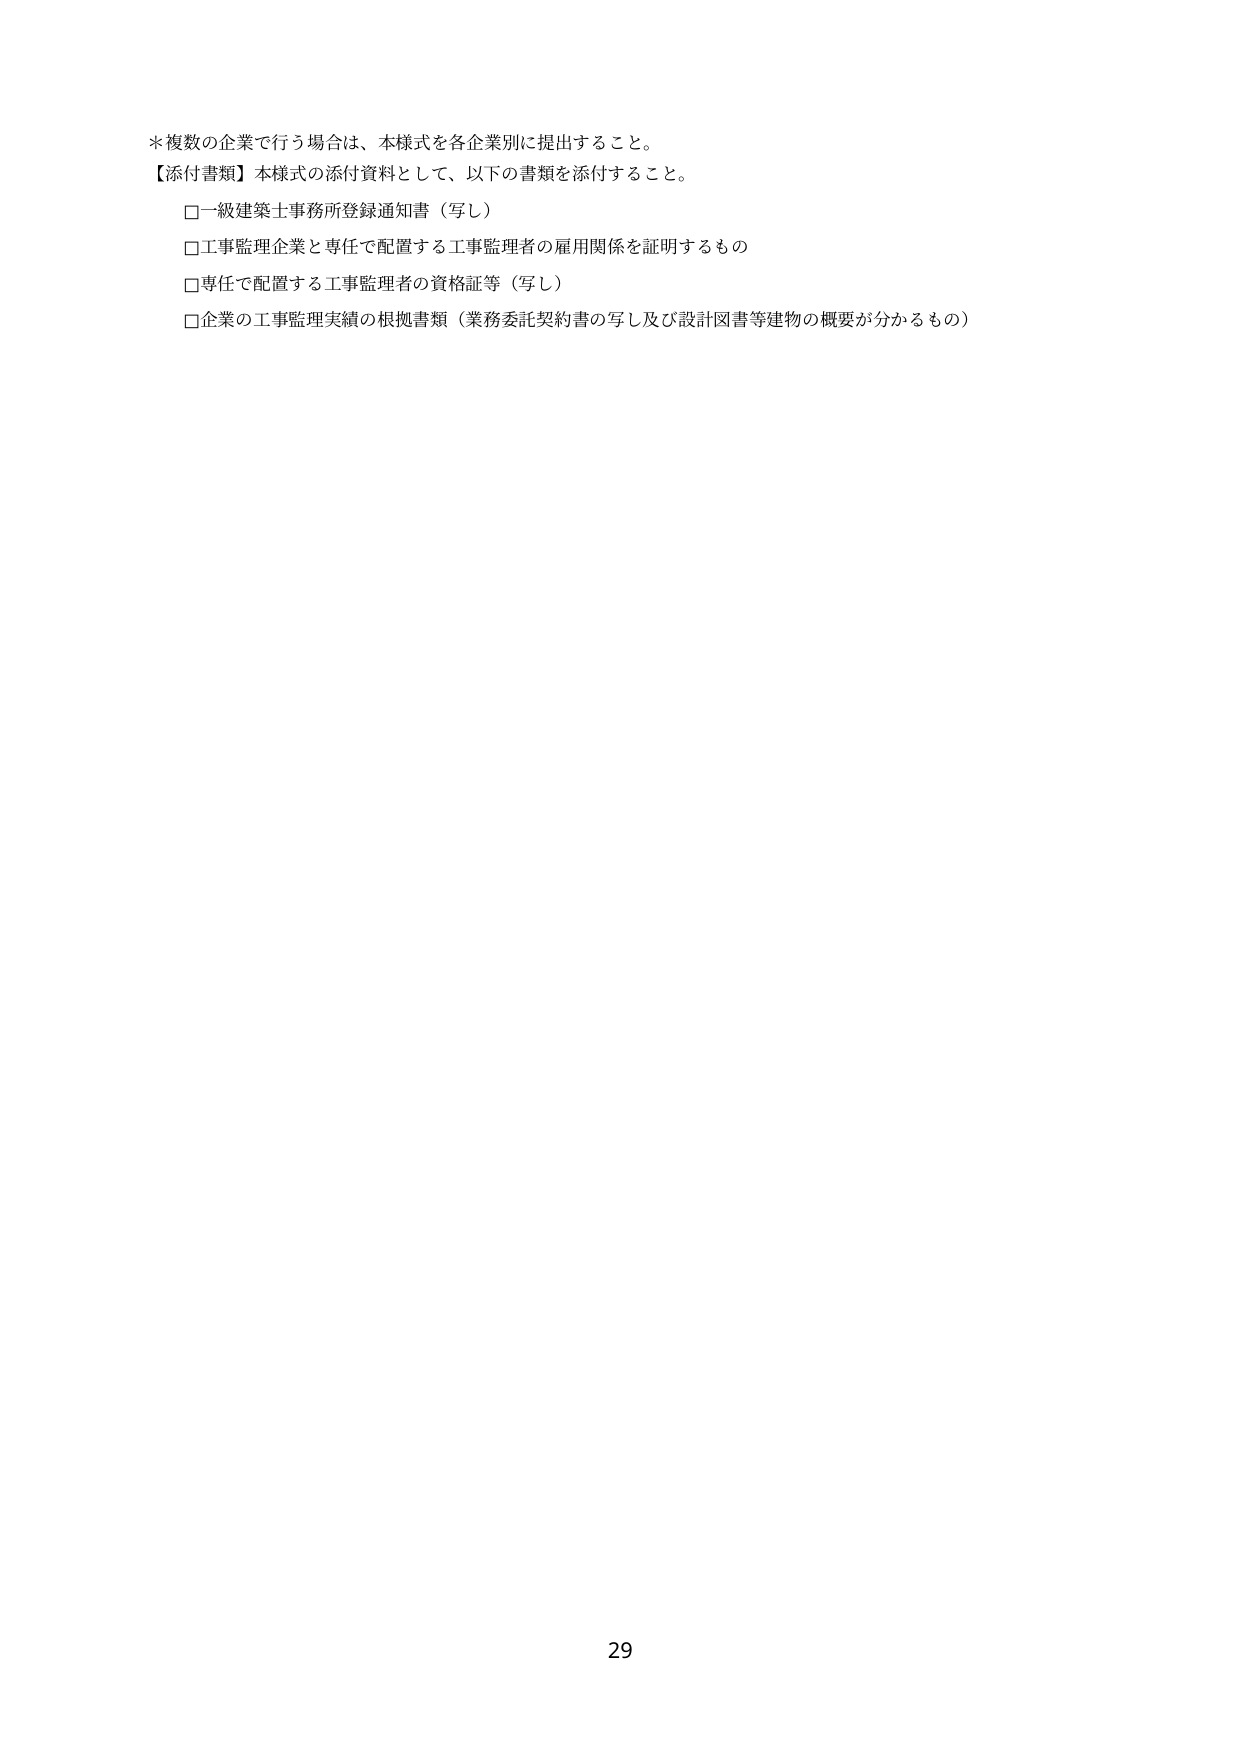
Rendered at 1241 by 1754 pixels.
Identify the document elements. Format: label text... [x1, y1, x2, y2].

text □企業の工事監理実績の根拠書類（業務委託契約書の写し及び設計図書等建物の概要が分かるもの） [148, 301, 1092, 337]
text □工事監理企業と専任で配置する工事監理者の雇用関係を証明するもの [148, 228, 1092, 264]
text 【添付書類】本様式の添付資料として、以下の書類を添付すること。 [148, 155, 1092, 191]
text □一級建築士事務所登録通知書（写し） [148, 191, 1092, 228]
text ＊複数の企業で行う場合は、本様式を各企業別に提出すること。 [148, 129, 1092, 155]
text □専任で配置する工事監理者の資格証等（写し） [148, 264, 1092, 301]
